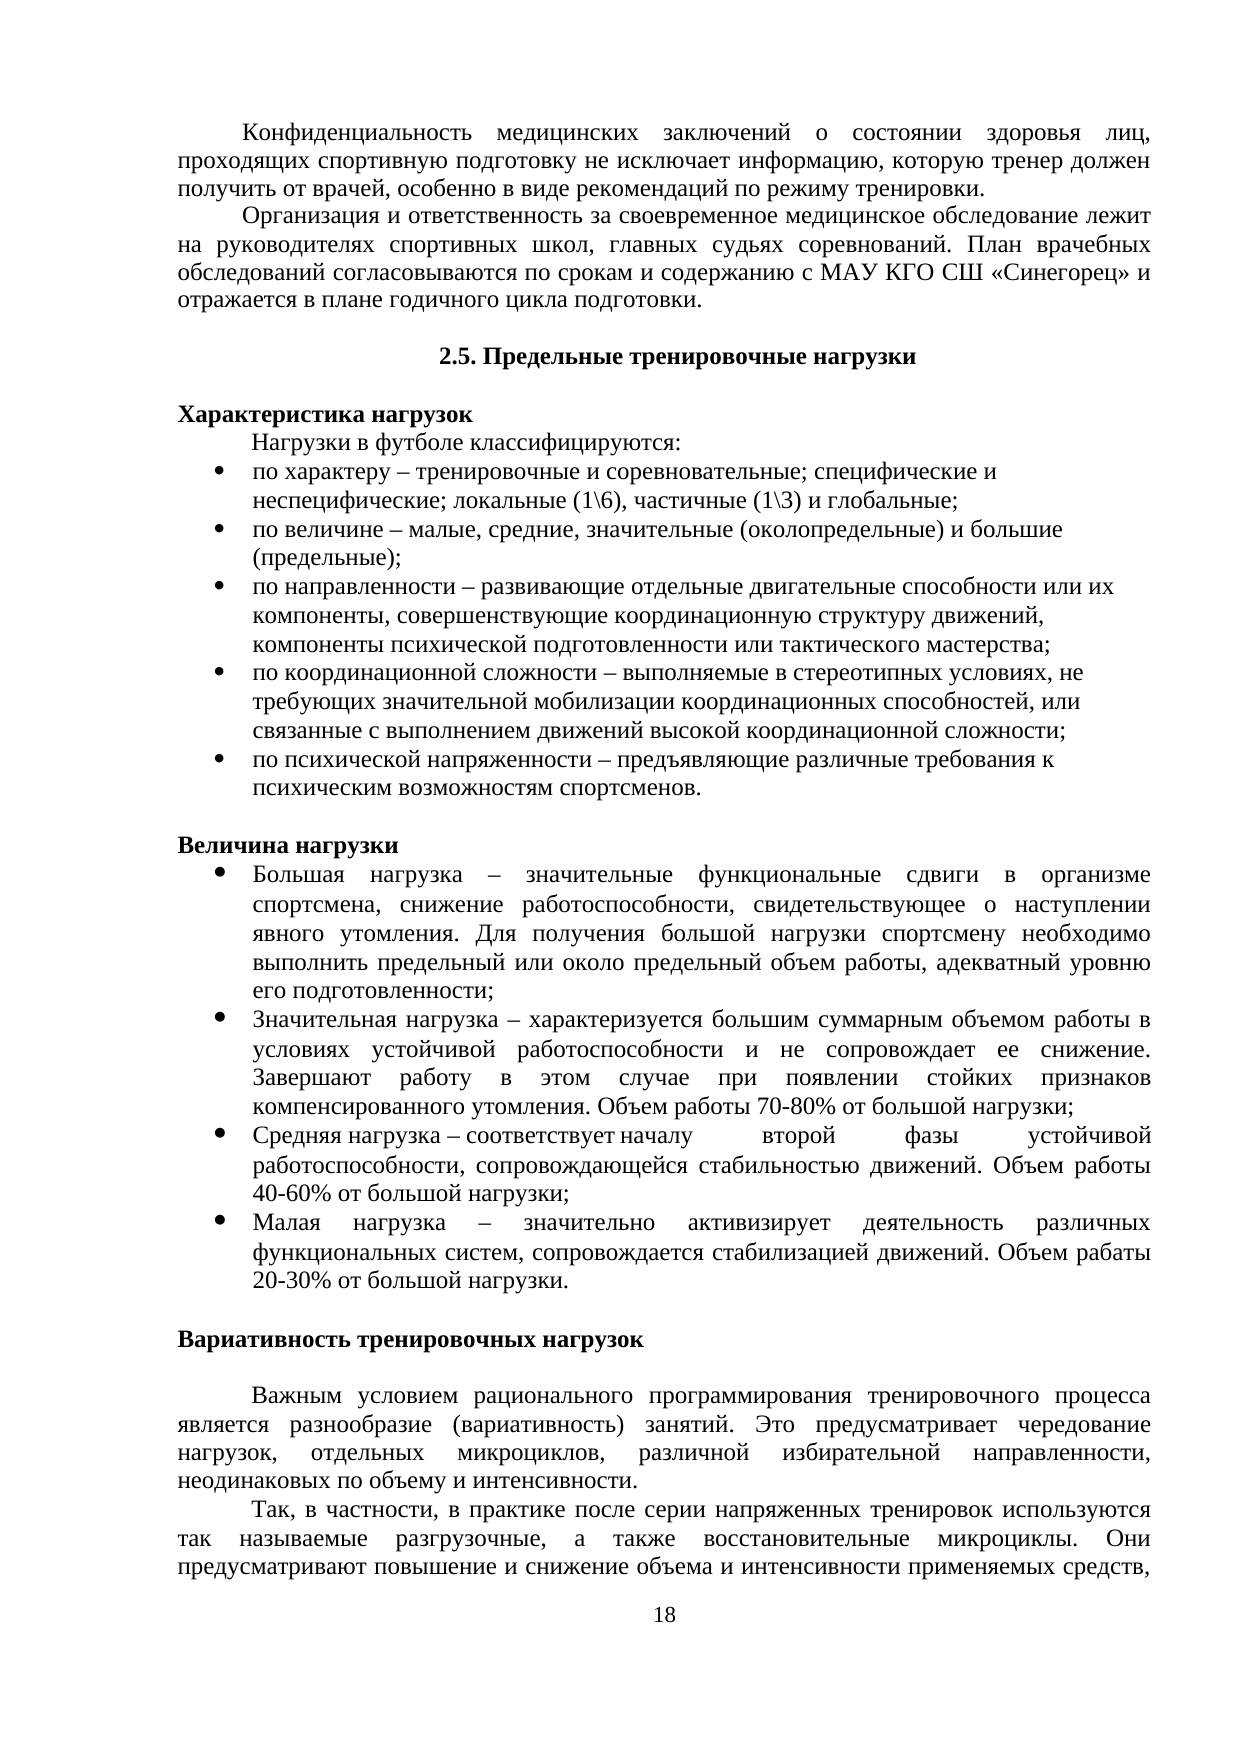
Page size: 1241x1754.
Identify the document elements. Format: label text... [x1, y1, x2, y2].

text 2.5. Предельные тренировочные нагрузки [177, 341, 1178, 370]
text Величина нагрузки [177, 831, 1178, 859]
list по характеру – тренировочные и соревновательные; специфические и неспецифические; локальные (1\6), частичные (1\3) и глобальные; [215, 456, 1152, 514]
list по психической напряженности – предъявляющие различные требования к психическим возможностям спортсменов. [215, 744, 1152, 801]
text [177, 1494, 1152, 1580]
list Значительная нагрузка – характеризуется большим суммарным объемом работы в условиях устойчивой работоспособности и не сопровождает ее снижение. Завершают работу в этом случае при появлении стойких признаков компенсированного утомления. Объем работы 70-80% от большой нагрузки; [215, 1004, 1152, 1120]
list Малая нагрузка – значительно активизирует деятельность различных функциональных систем, сопровождается стабилизацией движений. Объем рабаты 20-30% от большой нагрузки. [215, 1207, 1152, 1294]
text Организация и ответственность за своевременное медицинское обследование лежит на руководителях спортивных школ, главных судьях соревнований. План врачебных обследований согласовываются по срокам и содержанию с МАУ КГО СШ «Синегорец» и отражается в плане годичного цикла подготовки. [177, 202, 1152, 313]
text Нагрузки в футболе классифицируются: [177, 427, 1152, 456]
text Важным условием рационального программирования тренировочного процесса является разнообразие (вариативность) занятий. Это предусматривает чередование нагрузок, отдельных микроциклов, различной избирательной направленности, неодинаковых по объему и интенсивности. [177, 1381, 1152, 1494]
text Характеристика нагрузок [177, 399, 1152, 427]
text Вариативность тренировочных нагрузок [177, 1324, 1152, 1352]
list по координационной сложности – выполняемые в стереотипных условиях, не требующих значительной мобилизации координационных способностей, или связанные с выполнением движений высокой координационной сложности; [215, 657, 1152, 744]
list Средняя нагрузка – соответствует началу второй фазы устойчивой работоспособности, сопровождающейся стабильностью движений. Объем работы 40-60% от большой нагрузки; [215, 1120, 1152, 1207]
list по величине – малые, средние, значительные (околопредельные) и большие (предельные); [215, 514, 1152, 571]
text Конфиденциальность медицинских заключений о состоянии здоровья лиц, проходящих спортивную подготовку не исключает информацию, которую тренер должен получить от врачей, особенно в виде рекомендаций по режиму тренировки. [177, 118, 1152, 202]
list по направленности – развивающие отдельные двигательные способности или их компоненты, совершенствующие координационную структуру движений, компоненты психической подготовленности или тактического мастерства; [215, 571, 1152, 657]
list Большая нагрузка – значительные функциональные сдвиги в организме спортсмена, снижение работоспособности, свидетельствующее о наступлении явного утомления. Для получения большой нагрузки спортсмену необходимо выполнить предельный или около предельный объем работы, адекватный уровню его подготовленности; [215, 859, 1152, 1004]
